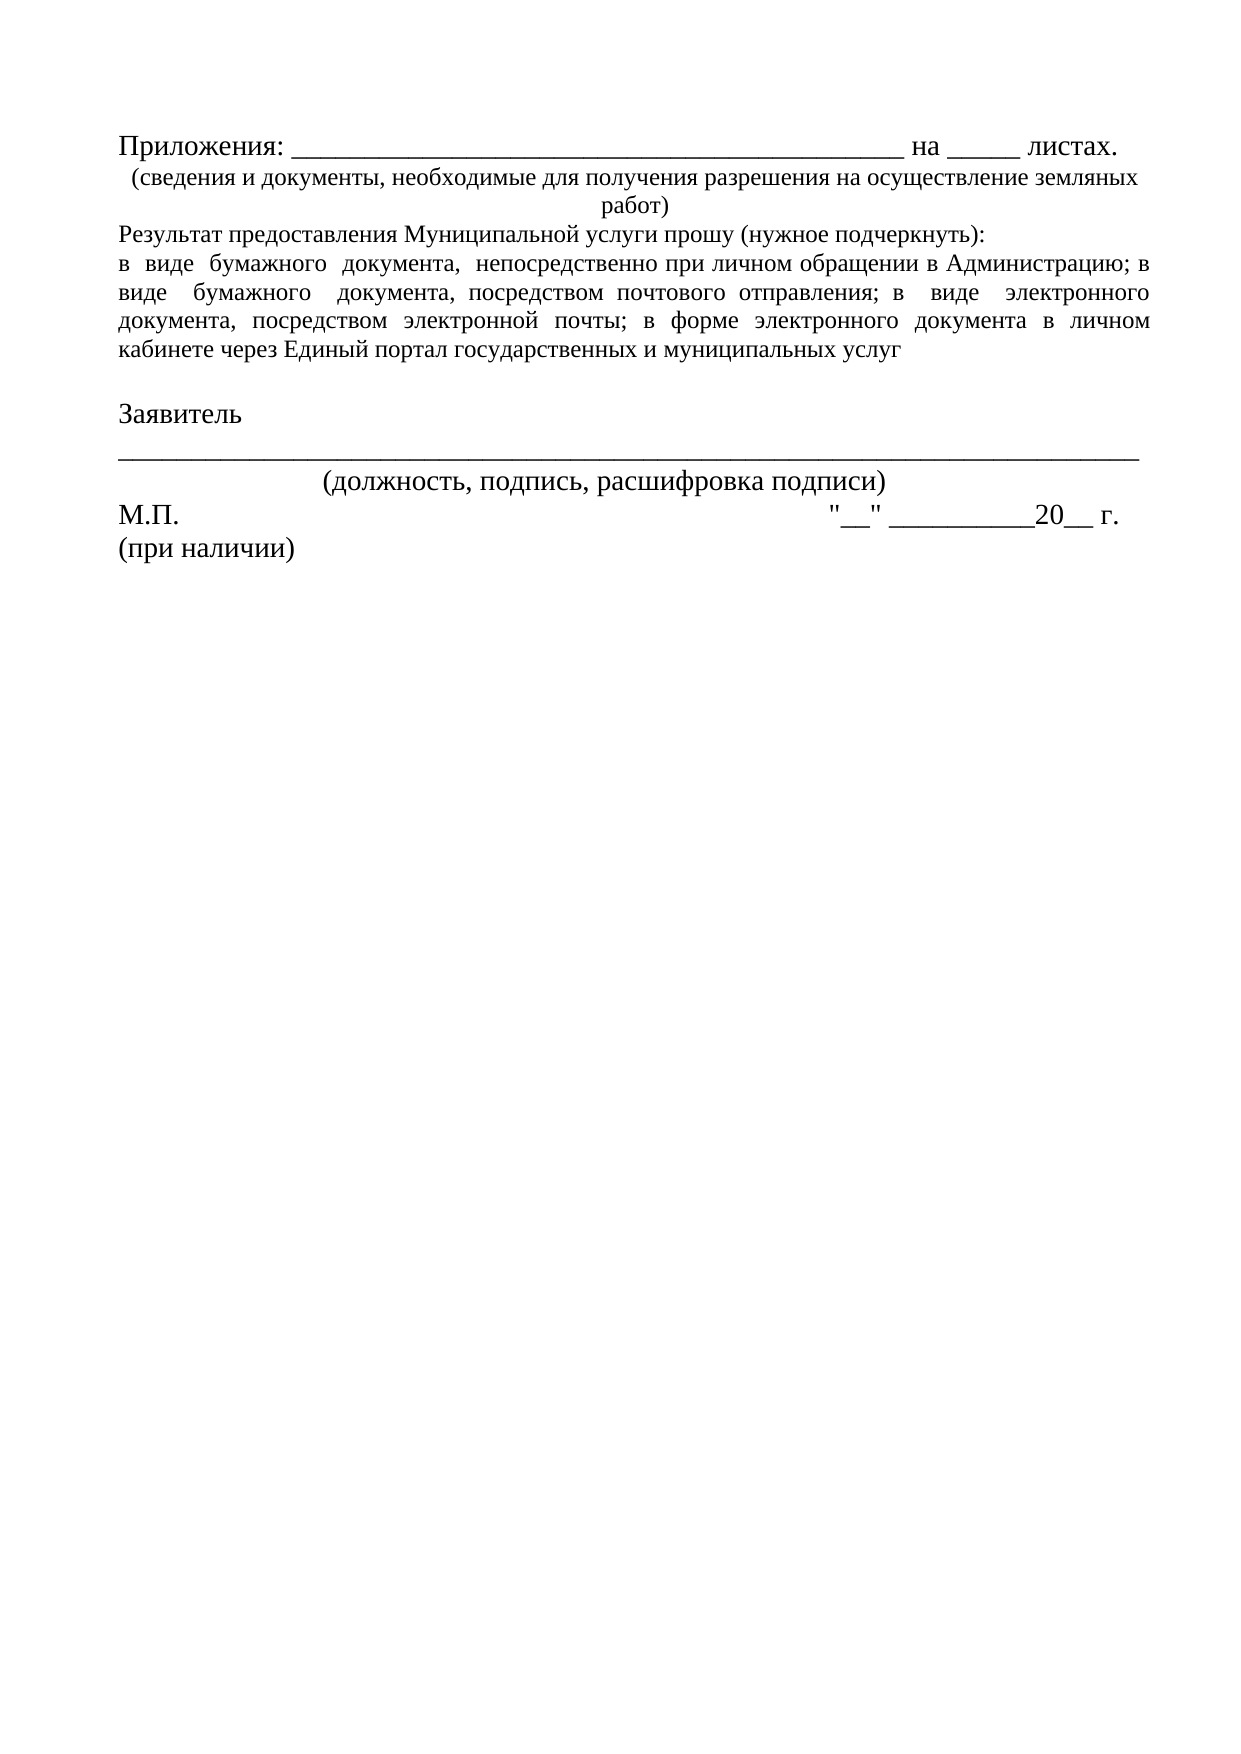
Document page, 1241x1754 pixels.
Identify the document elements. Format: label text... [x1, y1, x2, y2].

text Заявитель ______________________________________________________________________ [118, 396, 1152, 463]
text Результат предоставления Муниципальной услуги прошу (нужное подчеркнуть): [118, 219, 1152, 248]
text в виде бумажного документа, непосредственно при личном обращении в Администрацию; в виде бумажного документа, посредством почтового отправления; в виде электронного документа, посредством электронной почты; в форме электронного документа в личном кабинете через Единый портал государственных и муниципальных услуг [118, 248, 1152, 363]
text (должность, подпись, расшифровка подписи) [118, 463, 1152, 497]
text (сведения и документы, необходимые для получения разрешения на осуществление земляных работ) [118, 162, 1152, 219]
text Приложения: __________________________________________ на _____ листах. [118, 128, 1152, 162]
text М.П. "__" __________20__ г. [118, 497, 1152, 531]
text (при наличии) [118, 531, 1152, 564]
